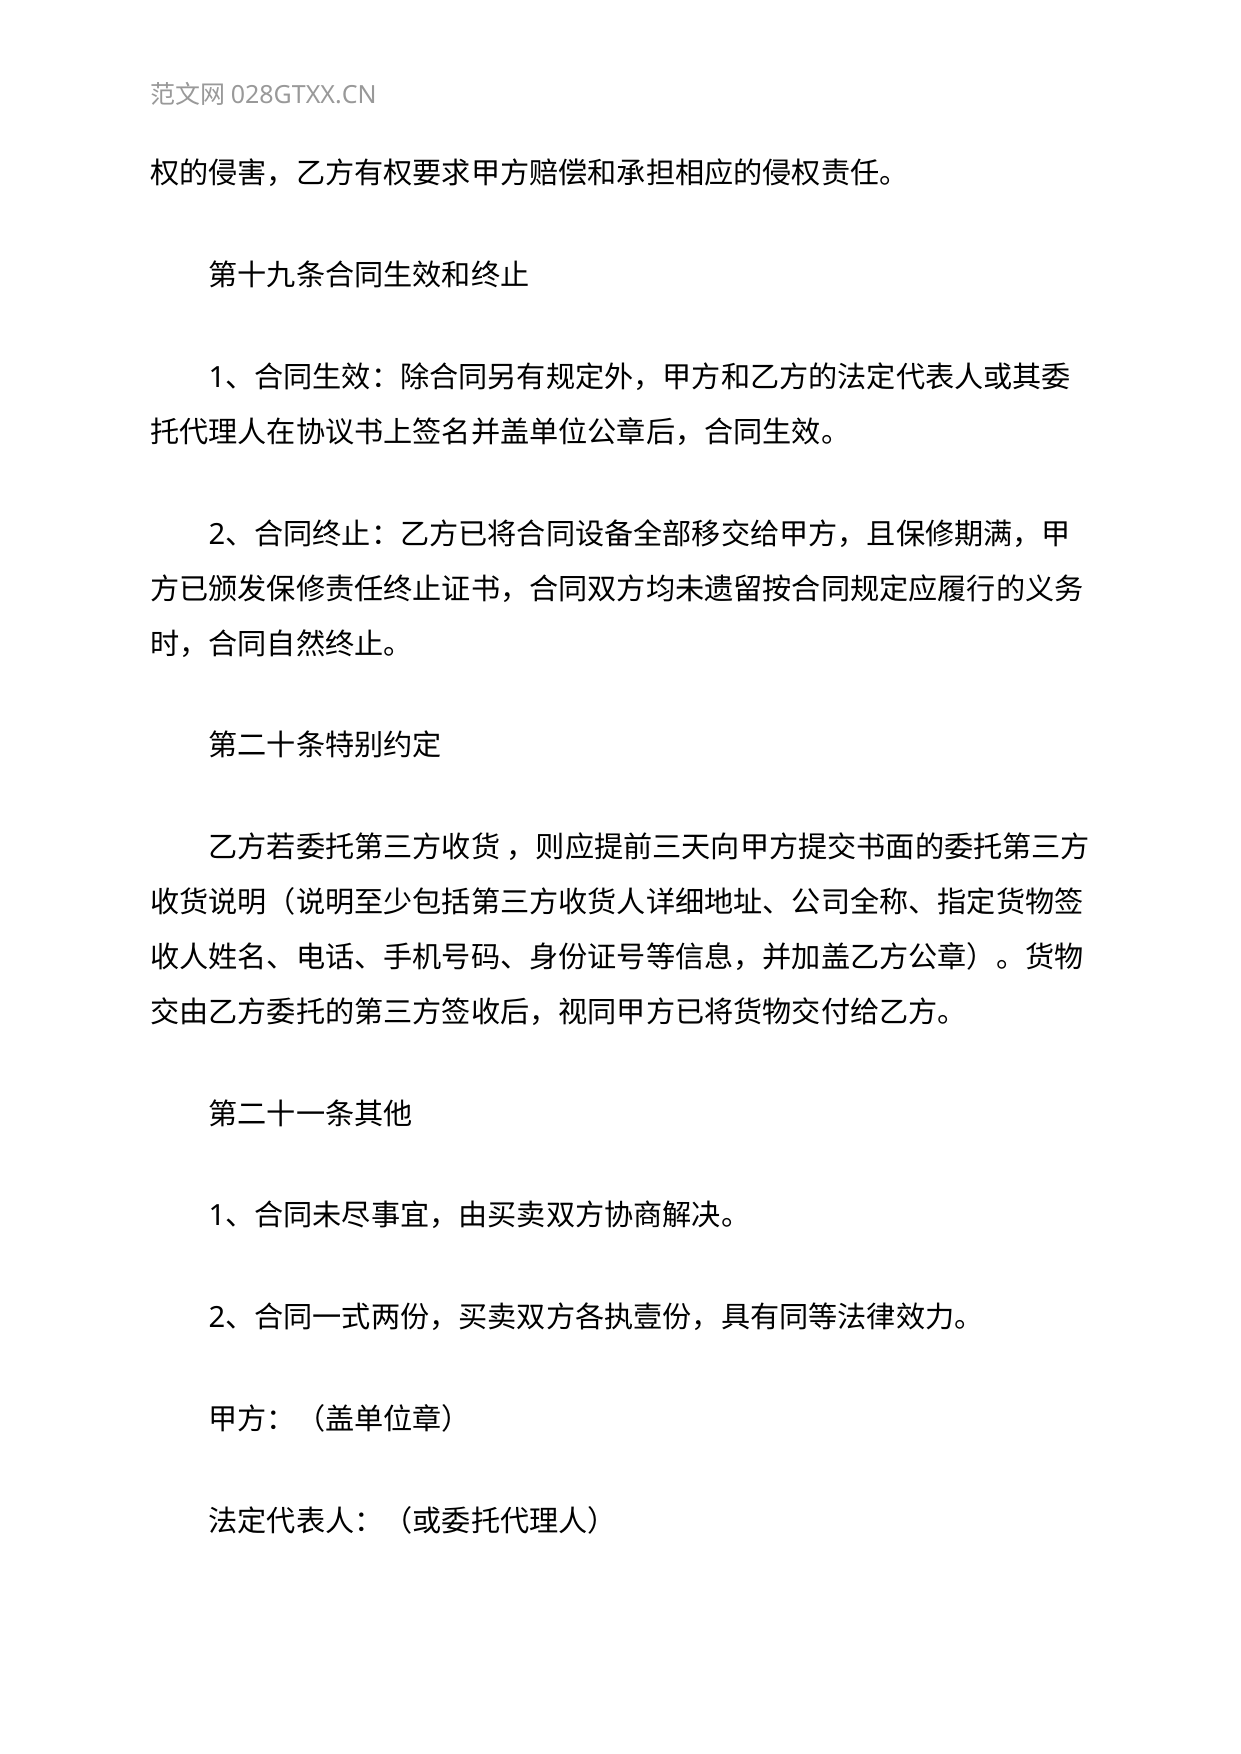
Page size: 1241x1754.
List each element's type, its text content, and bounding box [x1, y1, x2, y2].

text 第十九条合同生效和终止 [150, 252, 1090, 294]
text 法定代表人：（或委托代理人） [150, 1498, 1090, 1540]
text 第二十条特别约定 [150, 722, 1090, 764]
text 1、合同未尽事宜，由买卖双方协商解决。 [150, 1192, 1090, 1234]
text 1、合同生效：除合同另有规定外，甲方和乙方的法定代表人或其委托代理人在协议书上签名并盖单位公章后，合同生效。 [150, 353, 1090, 451]
text 甲方：（盖单位章） [150, 1396, 1090, 1438]
text 2、合同终止：乙方已将合同设备全部移交给甲方，且保修期满，甲方已颁发保修责任终止证书，合同双方均未遗留按合同规定应履行的义务时，合同自然终止。 [150, 510, 1090, 662]
text 乙方若委托第三方收货 ，则应提前三天向甲方提交书面的委托第三方收货说明（说明至少包括第三方收货人详细地址、公司全称、指定货物签收人姓名、电话、手机号码、身份证号等信息，并加盖乙方公章）。货物交由乙方委托的第三方签收后，视同甲方已将货物交付给乙方。 [150, 824, 1090, 1031]
text 2、合同一式两份，买卖双方各执壹份，具有同等法律效力。 [150, 1294, 1090, 1336]
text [150, 150, 1090, 192]
text 第二十一条其他 [150, 1090, 1090, 1132]
